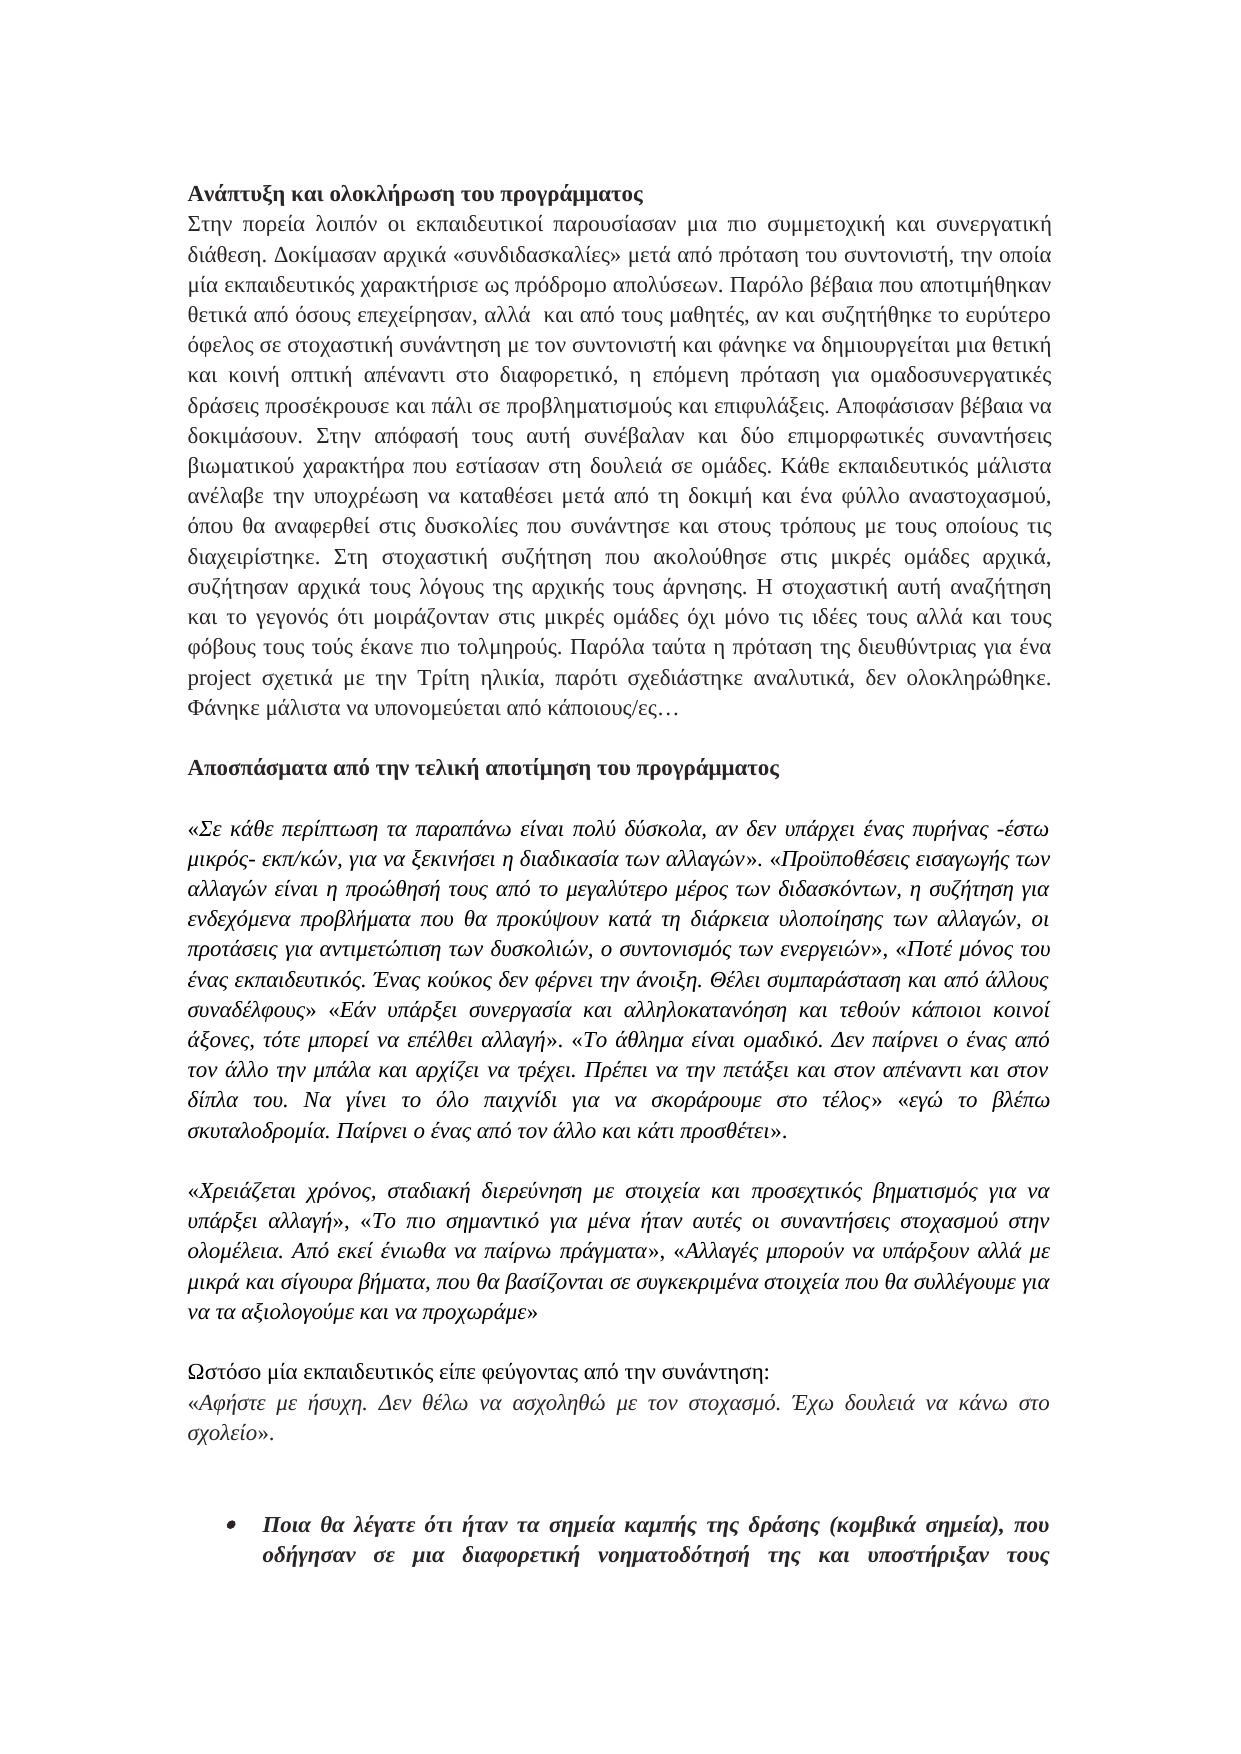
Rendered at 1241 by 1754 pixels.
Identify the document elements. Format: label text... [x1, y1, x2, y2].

text Ωστόσο μία εκπαιδευτικός είπε φεύγοντας από την συνάντηση: [187, 1358, 1053, 1385]
text «Αφήστε με ήσυχη. Δεν θέλω να ασχοληθώ με τον στοχασμό. Έχω δουλειά να κάνω στο σχολείο». [187, 1388, 1053, 1445]
text Στην πορεία λοιπόν οι εκπαιδευτικοί παρουσίασαν μια πιο συμμετοχική και συνεργατική διάθεση. Δοκίμασαν αρχικά «συνδιδασκαλίες» μετά από πρόταση του συντονιστή, την οποία μία εκπαιδευτικός χαρακτήρισε ως πρόδρομο απολύσεων. Παρόλο βέβαια που αποτιμήθηκαν θετικά από όσους επεχείρησαν, αλλά και από τους μαθητές, αν και συζητήθηκε το ευρύτερο όφελος σε στοχαστική συνάντηση με τον συντονιστή και φάνηκε να δημιουργείται μια θετική και κοινή οπτική απέναντι στο διαφορετικό, η επόμενη πρόταση για ομαδοσυνεργατικές δράσεις προσέκρουσε και πάλι σε προβληματισμούς και επιφυλάξεις. Αποφάσισαν βέβαια να δοκιμάσουν. Στην απόφασή τους αυτή συνέβαλαν και δύο επιμορφωτικές συναντήσεις βιωματικού χαρακτήρα που εστίασαν στη δουλειά σε ομάδες. Κάθε εκπαιδευτικός μάλιστα ανέλαβε την υποχρέωση να καταθέσει μετά από τη δοκιμή και ένα φύλλο αναστοχασμού, όπου θα αναφερθεί στις δυσκολίες που συνάντησε και στους τρόπους με τους οποίους τις διαχειρίστηκε. Στη στοχαστική συζήτηση που ακολούθησε στις μικρές ομάδες αρχικά, συζήτησαν αρχικά τους λόγους της αρχικής τους άρνησης. Η στοχαστική αυτή αναζήτηση και το γεγονός ότι μοιράζονταν στις μικρές ομάδες όχι μόνο τις ιδέες τους αλλά και τους φόβους τους τούς έκανε πιο τολμηρούς. Παρόλα ταύτα η πρόταση της διευθύντριας για ένα project σχετικά με την Τρίτη ηλικία, παρότι σχεδιάστηκε αναλυτικά, δεν ολοκληρώθηκε. Φάνηκε μάλιστα να υπονομεύεται από κάποιους/ες… [187, 210, 1053, 720]
text «Σε κάθε περίπτωση τα παραπάνω είναι πολύ δύσκολα, αν δεν υπάρχει ένας πυρήνας -έστω μικρός- εκπ/κών, για να ξεκινήσει η διαδικασία των αλλαγών». «Προϋποθέσεις εισαγωγής των αλλαγών είναι η προώθησή τους από το μεγαλύτερο μέρος των διδασκόντων, η συζήτηση για ενδεχόμενα προβλήματα που θα προκύψουν κατά τη διάρκεια υλοποίησης των αλλαγών, οι προτάσεις για αντιμετώπιση των δυσκολιών, ο συντονισμός των ενεργειών», «Ποτέ μόνος του ένας εκπαιδευτικός. Ένας κούκος δεν φέρνει την άνοιξη. Θέλει συμπαράσταση και από άλλους συναδέλφους» «Εάν υπάρξει συνεργασία και αλληλοκατανόηση και τεθούν κάποιοι κοινοί άξονες, τότε μπορεί να επέλθει αλλαγή». «Το άθλημα είναι ομαδικό. Δεν παίρνει ο ένας από τον άλλο την μπάλα και αρχίζει να τρέχει. Πρέπει να την πετάξει και στον απέναντι και στον δίπλα του. Να γίνει το όλο παιχνίδι για να σκοράρουμε στο τέλος» «εγώ το βλέπω σκυταλοδρομία. Παίρνει ο ένας από τον άλλο και κάτι προσθέτει». [187, 814, 1053, 1143]
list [225, 1511, 1053, 1568]
text Αποσπάσματα από την τελική αποτίμηση του προγράμματος [187, 754, 1053, 781]
text «Χρειάζεται χρόνος, σταδιακή διερεύνηση με στοιχεία και προσεχτικός βηματισμός για να υπάρξει αλλαγή», «Το πιο σημαντικό για μένα ήταν αυτές οι συναντήσεις στοχασμού στην ολομέλεια. Από εκεί ένιωθα να παίρνω πράγματα», «Αλλαγές μπορούν να υπάρξουν αλλά με μικρά και σίγουρα βήματα, που θα βασίζονται σε συγκεκριμένα στοιχεία που θα συλλέγουμε για να τα αξιολογούμε και να προχωράμε» [187, 1177, 1053, 1324]
text Ανάπτυξη και ολοκλήρωση του προγράμματος [187, 180, 1053, 207]
